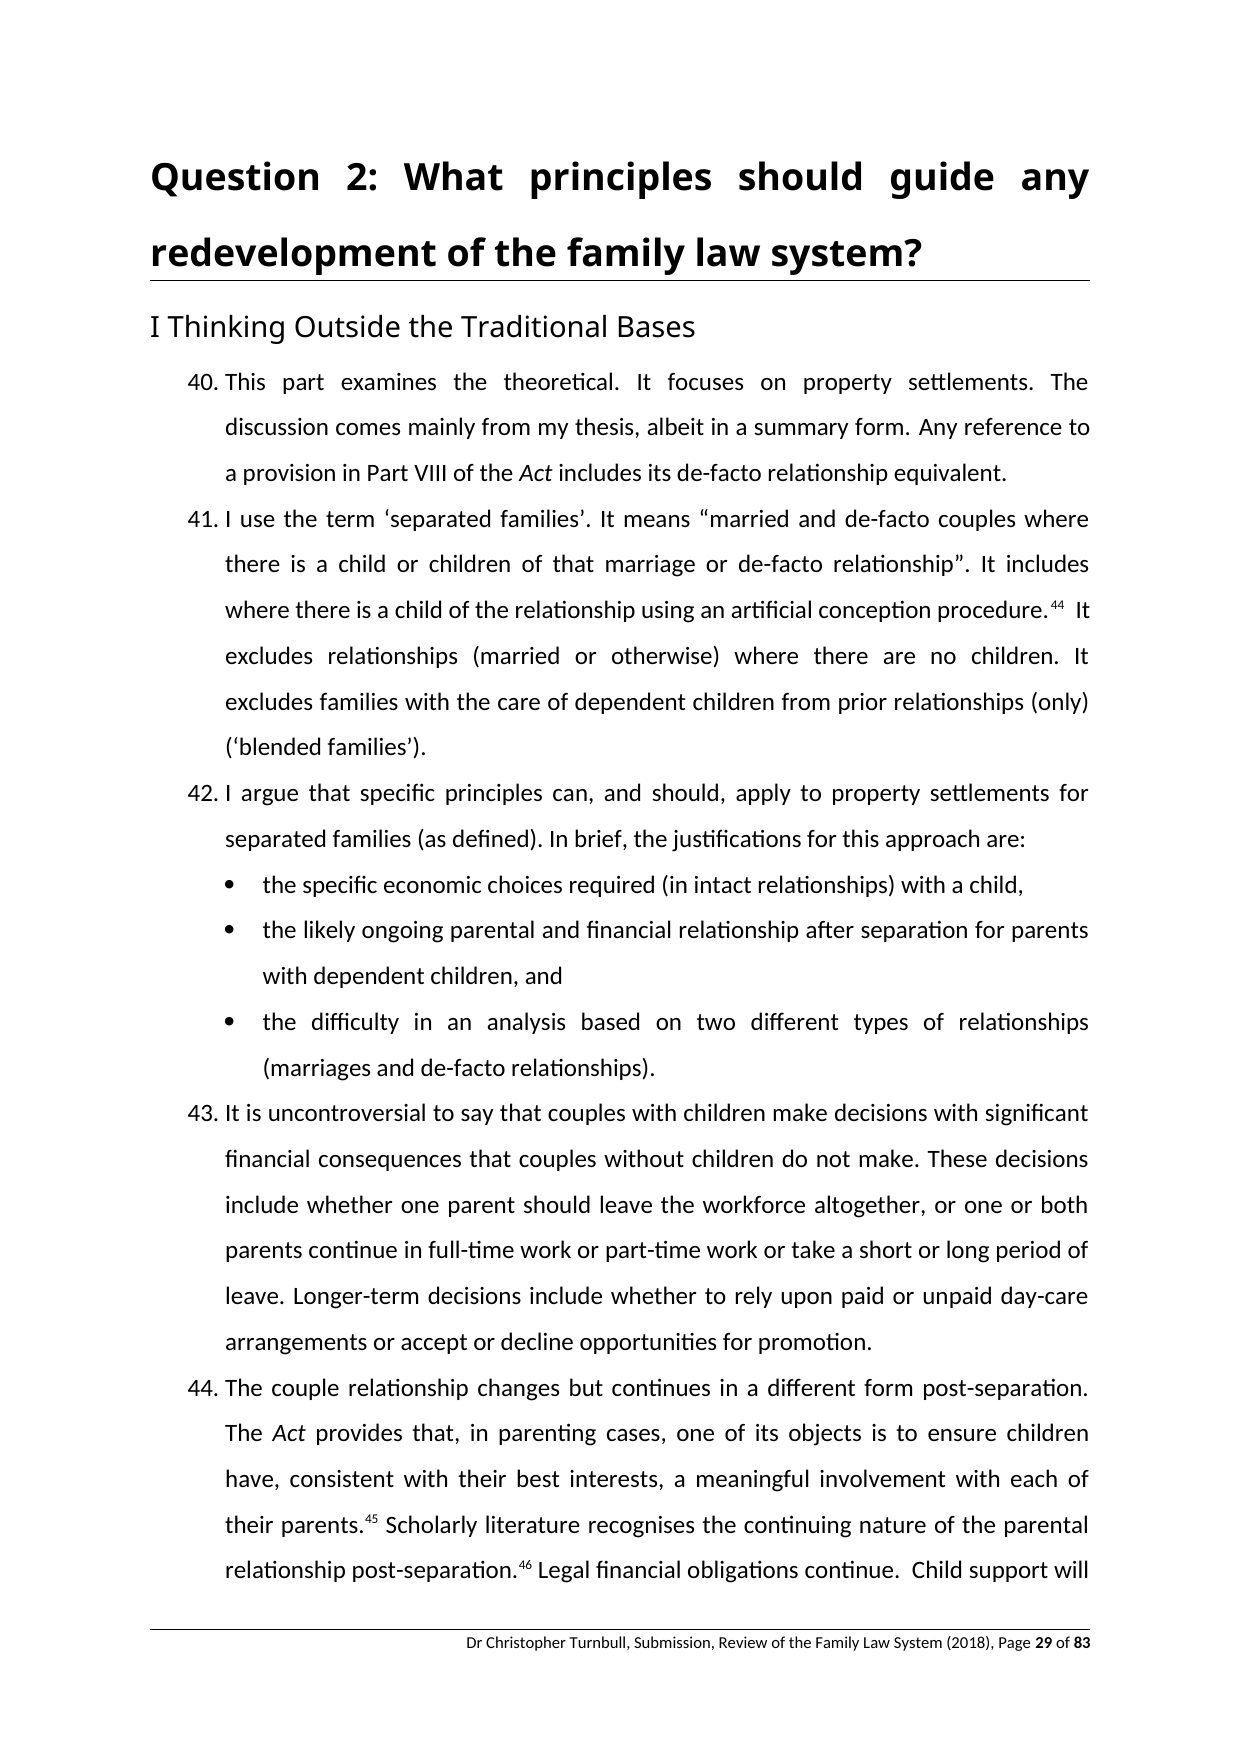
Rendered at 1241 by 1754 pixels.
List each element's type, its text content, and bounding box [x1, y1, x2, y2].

list This part examines the theoretical. It focuses on property settlements. The discussion comes mainly from my thesis, albeit in a summary form. Any reference to a provision in Part VIII of the Act includes its de-facto relationship equivalent. [187, 366, 1090, 488]
list the difficulty in an analysis based on two different types of relationships (marriages and de-facto relationships). [225, 1006, 1090, 1082]
list It is uncontroversial to say that couples with children make decisions with significant financial consequences that couples without children do not make. These decisions include whether one parent should leave the workforce altogether, or one or both parents continue in full-time work or part-time work or take a short or long period of leave. Longer-term decisions include whether to rely upon paid or unpaid day-care arrangements or accept or decline opportunities for promotion. [187, 1097, 1090, 1357]
list the likely ongoing parental and financial relationship after separation for parents with dependent children, and [225, 914, 1090, 991]
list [187, 1372, 1090, 1585]
list I argue that specific principles can, and should, apply to property settlements for separated families (as defined). In brief, the justifications for this approach are: [187, 777, 1090, 853]
list the specific economic choices required (in intact relationships) with a child, [225, 869, 1090, 899]
subtitle I Thinking Outside the Traditional Bases [150, 306, 1090, 346]
subtitle Question 2: What principles should guide any redevelopment of the family law system? [150, 150, 1090, 280]
list I use the term ‘separated families’. It means “married and de-facto couples where there is a child or children of that marriage or de-facto relationship”. It includes where there is a child of the relationship using an artificial conception procedure. It excludes relationships (married or otherwise) where there are no children. It excludes families with the care of dependent children from prior relationships (only) (‘blended families’). [187, 503, 1090, 762]
